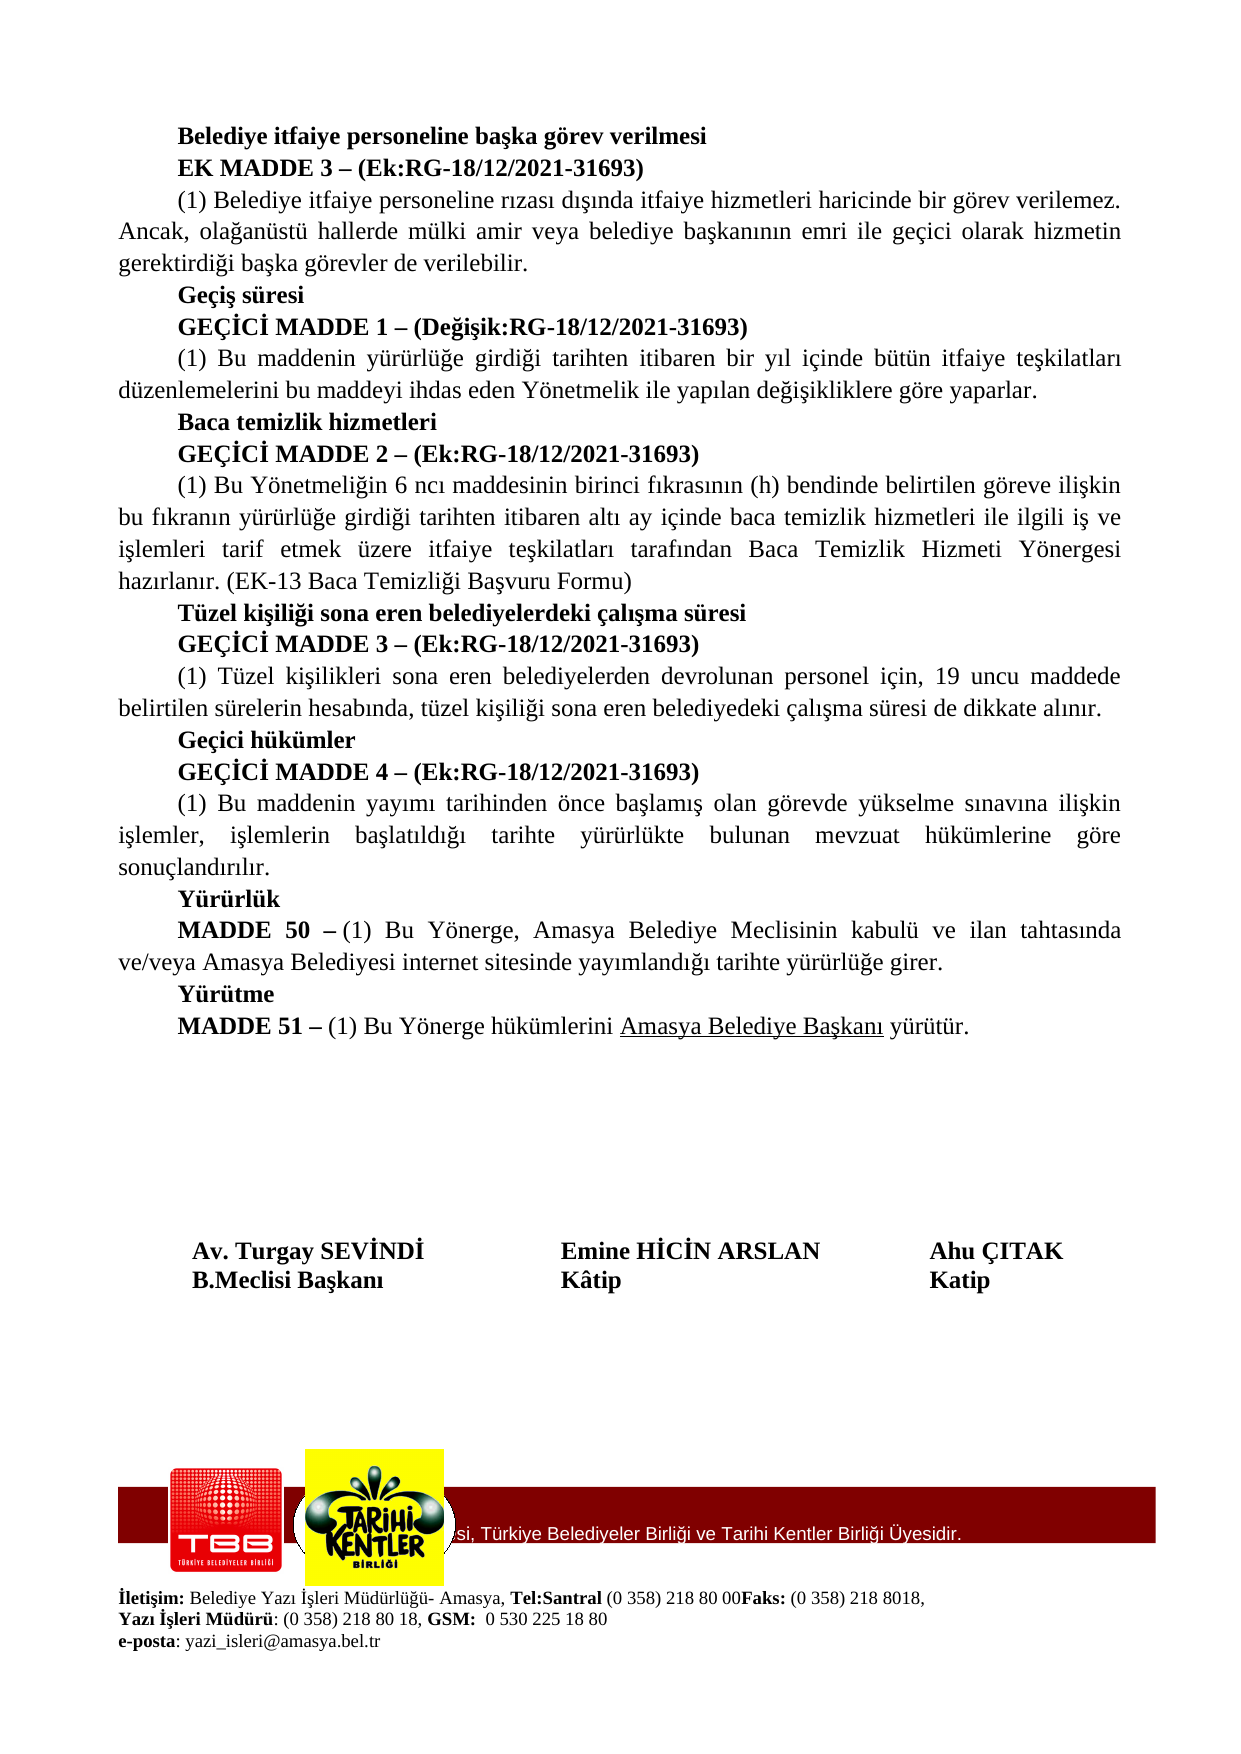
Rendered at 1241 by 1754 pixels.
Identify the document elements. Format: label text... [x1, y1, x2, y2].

text Geçiş süresi [118, 277, 1122, 309]
text GEÇİCİ MADDE 1 – (Değişik:RG-18/12/2021-31693) [118, 309, 1122, 341]
text (1) Tüzel kişilikleri sona eren belediyelerden devrolunan personel için, 19 uncu maddede belirtilen sürelerin hesabında, tüzel kişiliği sona eren belediyedeki çalışma süresi de dikkate alınır. [118, 658, 1122, 722]
text Belediye itfaiye personeline başka görev verilmesi [118, 118, 1122, 150]
text Geçici hükümler [118, 722, 1122, 753]
text (1) Bu Yönetmeliğin 6 ncı maddesinin birinci fıkrasının (h) bendinde belirtilen göreve ilişkin bu fıkranın yürürlüğe girdiği tarihten itibaren altı ay içinde baca temizlik hizmetleri ile ilgili iş ve işlemleri tarif etmek üzere itfaiye teşkilatları tarafından Baca Temizlik Hizmeti Yönergesi hazırlanır. (EK-13 Baca Temizliği Başvuru Formu) [118, 468, 1122, 595]
text Baca temizlik hizmetleri [118, 404, 1122, 436]
text (1) Belediye itfaiye personeline rızası dışında itfaiye hizmetleri haricinde bir görev verilemez. Ancak, olağanüstü hallerde mülki amir veya belediye başkanının emri ile geçici olarak hizmetin gerektirdiği başka görevler de verilebilir. [118, 182, 1122, 277]
text GEÇİCİ MADDE 3 – (Ek:RG-18/12/2021-31693) [118, 626, 1122, 658]
text MADDE 50 – (1) Bu Yönerge, Amasya Belediye Meclisinin kabulü ve ilan tahtasında ve/veya Amasya Belediyesi internet sitesinde yayımlandığı tarihte yürürlüğe girer. [118, 912, 1122, 976]
picture [168, 1467, 284, 1574]
text B.Meclisi Başkanı Kâtip Katip [118, 1265, 1122, 1293]
text EK MADDE 3 – (Ek:RG-18/12/2021-31693) [118, 150, 1122, 182]
text GEÇİCİ MADDE 2 – (Ek:RG-18/12/2021-31693) [118, 436, 1122, 468]
text Av. Turgay SEVİNDİ Emine HİCİN ARSLAN Ahu ÇITAK [118, 1236, 1122, 1265]
picture [305, 1449, 444, 1586]
text Tüzel kişiliği sona eren belediyelerdeki çalışma süresi [118, 595, 1122, 626]
text Yürürlük [118, 881, 1122, 912]
text MADDE 51 – (1) Bu Yönerge hükümlerini Amasya Belediye Başkanı yürütür. [118, 1008, 1122, 1039]
text Yürütme [118, 976, 1122, 1008]
text (1) Bu maddenin yürürlüğe girdiği tarihten itibaren bir yıl içinde bütün itfaiye teşkilatları düzenlemelerini bu maddeyi ihdas eden Yönetmelik ile yapılan değişikliklere göre yaparlar. [118, 341, 1122, 404]
text GEÇİCİ MADDE 4 – (Ek:RG-18/12/2021-31693) [118, 753, 1122, 785]
text (1) Bu maddenin yayımı tarihinden önce başlamış olan görevde yükselme sınavına ilişkin işlemler, işlemlerin başlatıldığı tarihte yürürlükte bulunan mevzuat hükümlerine göre sonuçlandırılır. [118, 785, 1122, 881]
